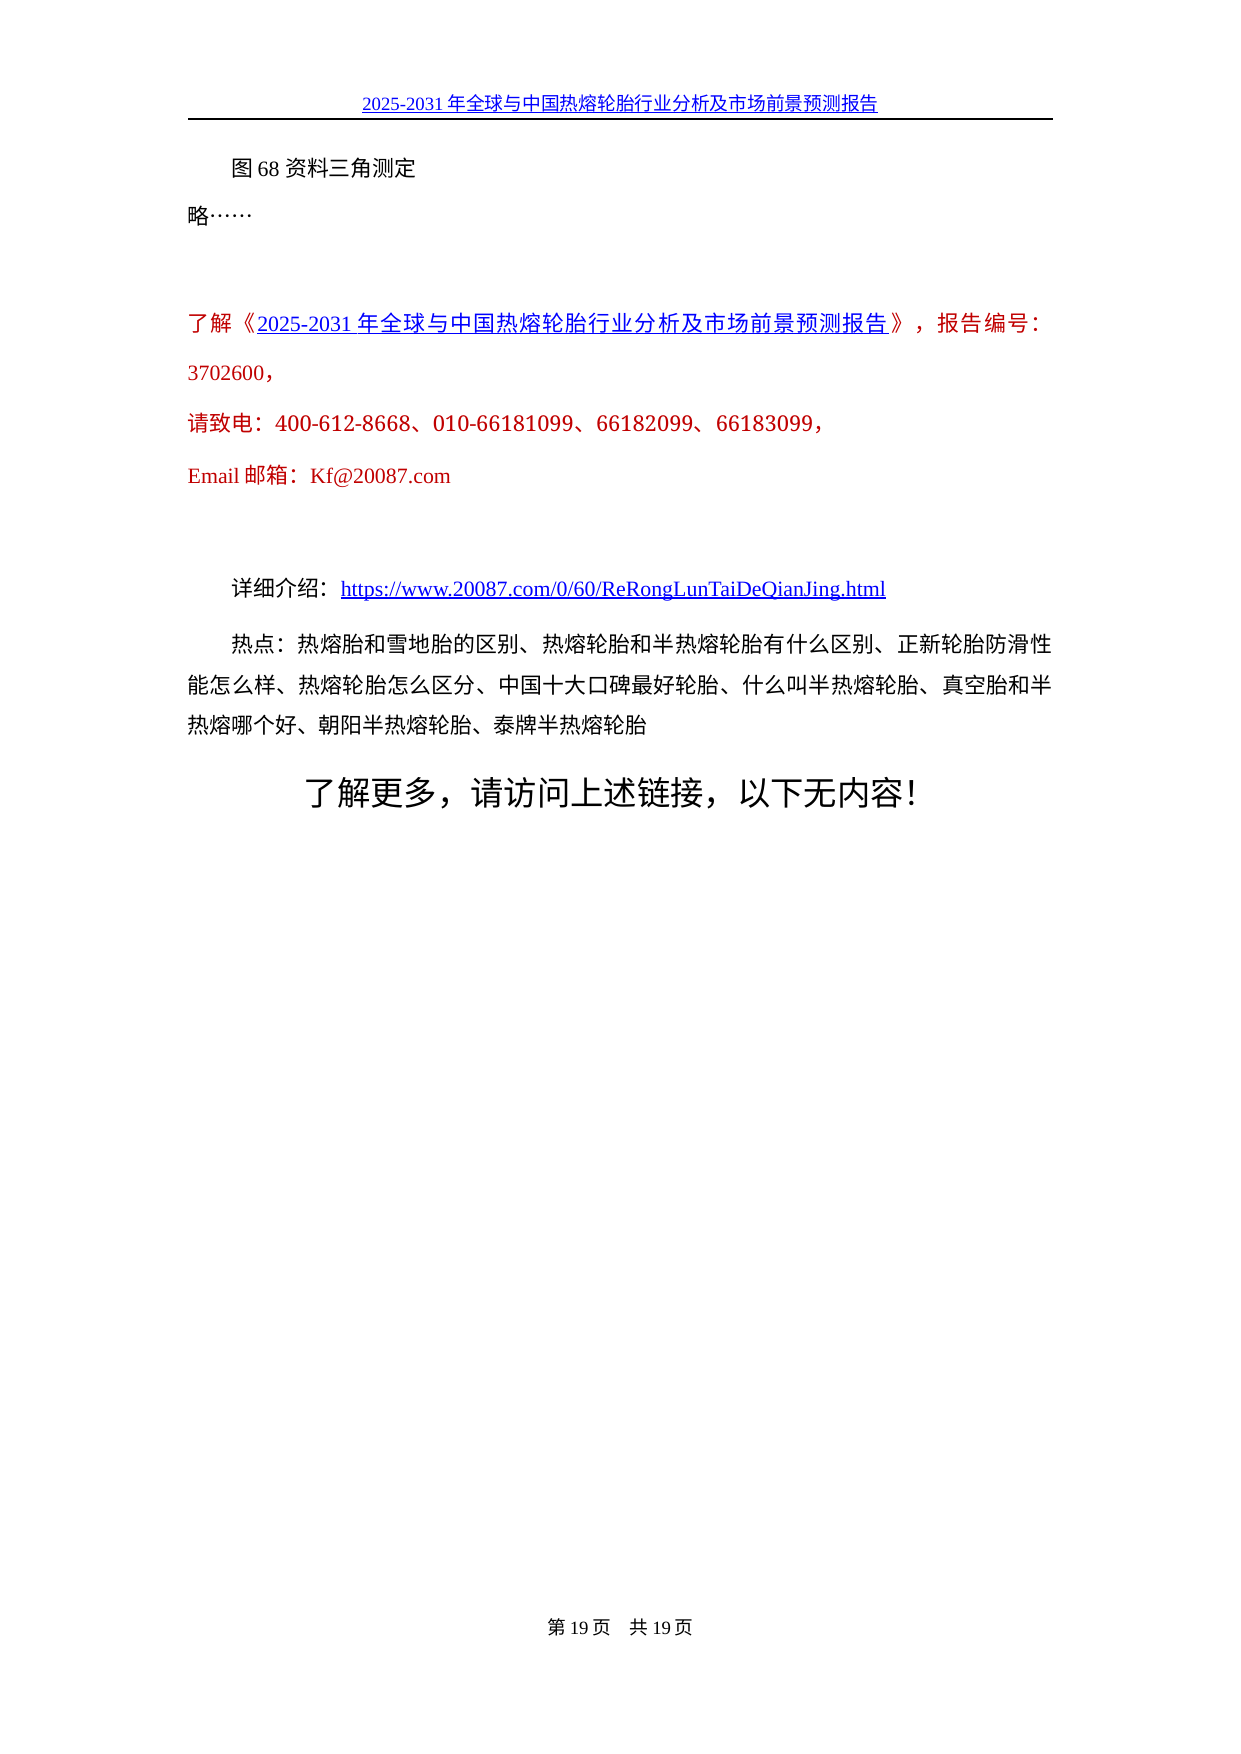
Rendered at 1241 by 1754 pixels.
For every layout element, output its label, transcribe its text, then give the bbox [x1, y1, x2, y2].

text 热点：热熔胎和雪地胎的区别、热熔轮胎和半热熔轮胎有什么区别、正新轮胎防滑性能怎么样、热熔轮胎怎么区分、中国十大口碑最好轮胎、什么叫半热熔轮胎、真空胎和半热熔哪个好、朝阳半热熔轮胎、泰牌半热熔轮胎 [187, 627, 1053, 741]
text 请致电：400-612-8668、010-66181099、66182099、66183099， [187, 406, 1053, 438]
text Email邮箱：Kf@20087.com [187, 457, 1053, 490]
text 详细介绍：https://www.20087.com/0/60/ReRongLunTaiDeQianJing.html [187, 570, 1053, 603]
title 了解更多，请访问上述链接，以下无内容！ [187, 758, 1053, 823]
text 了解《2025-2031年全球与中国热熔轮胎行业分析及市场前景预测报告》，报告编号：3702600， [187, 305, 1053, 387]
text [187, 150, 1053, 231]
